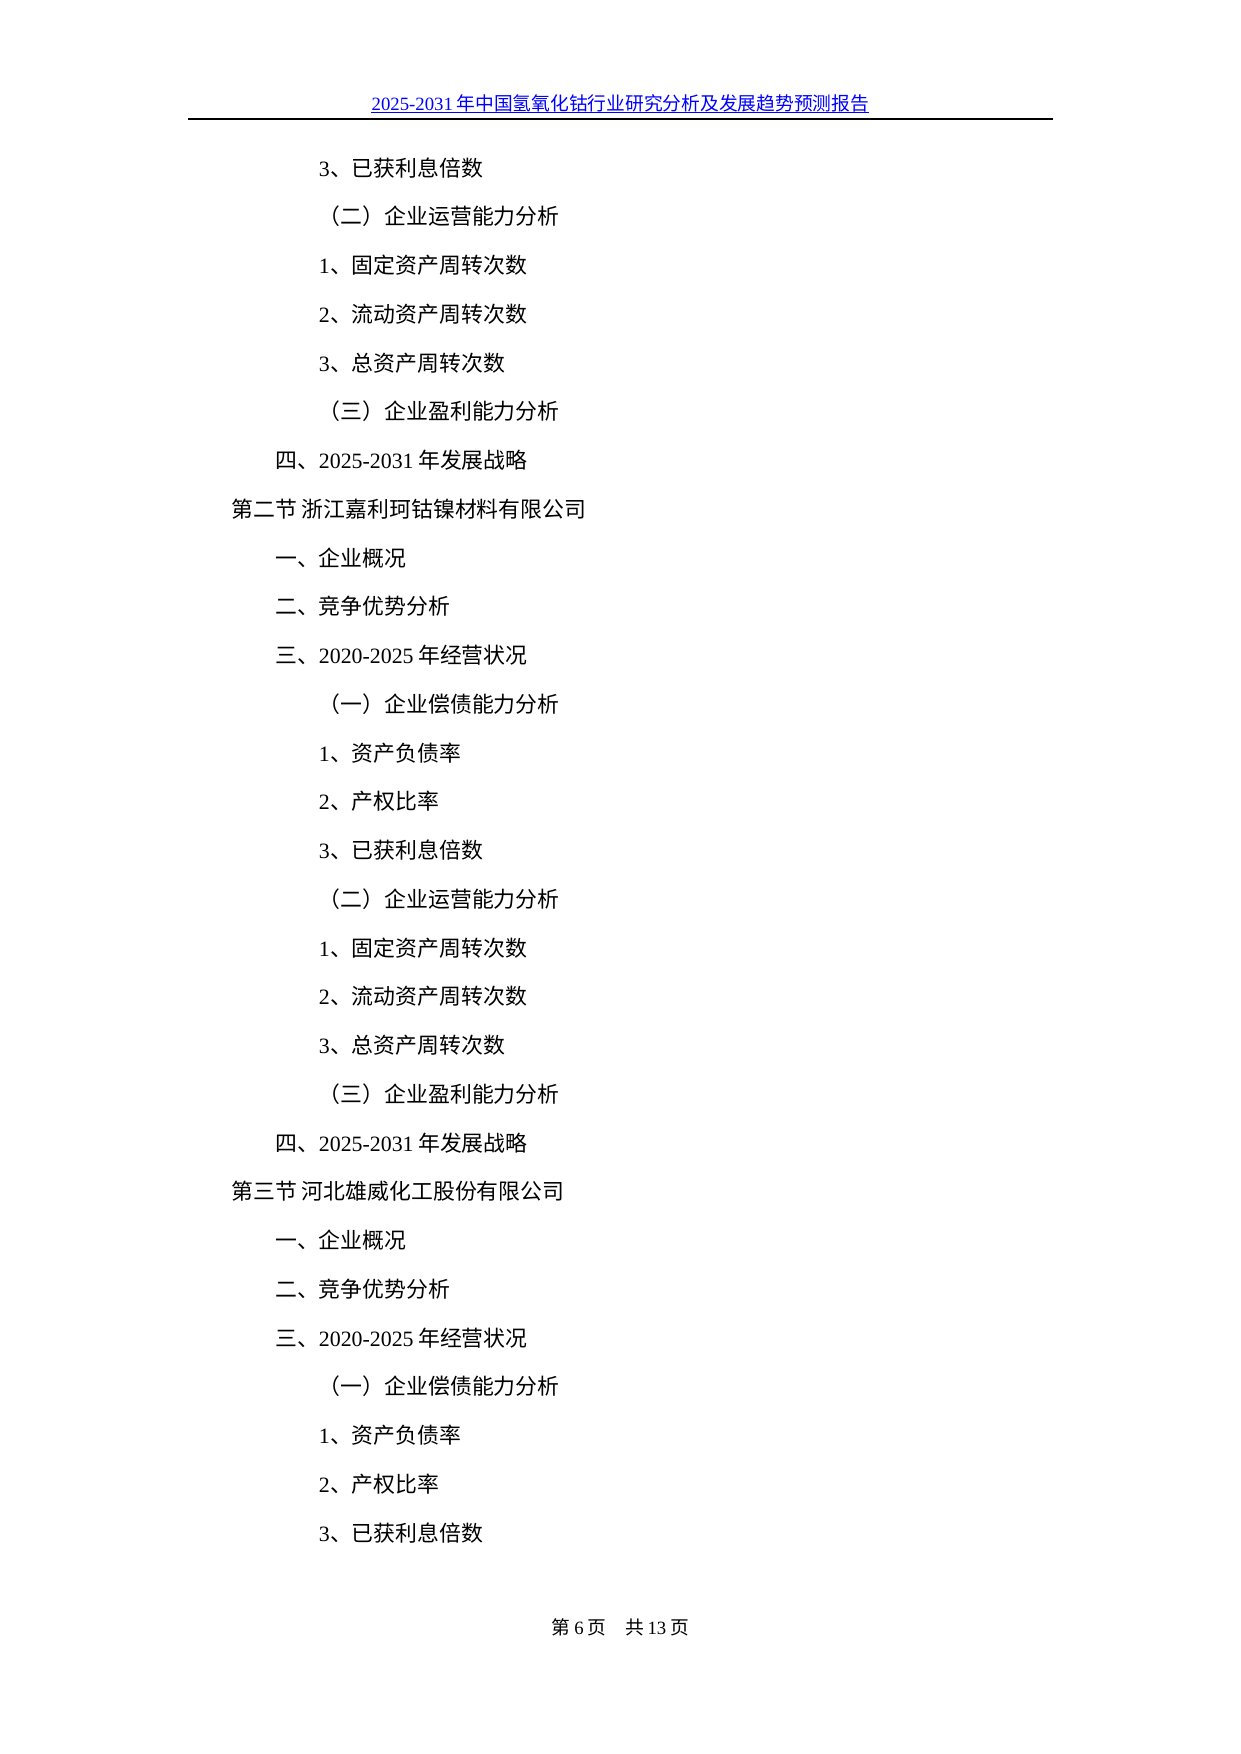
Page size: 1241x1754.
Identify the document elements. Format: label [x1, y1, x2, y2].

text [187, 150, 1053, 1548]
